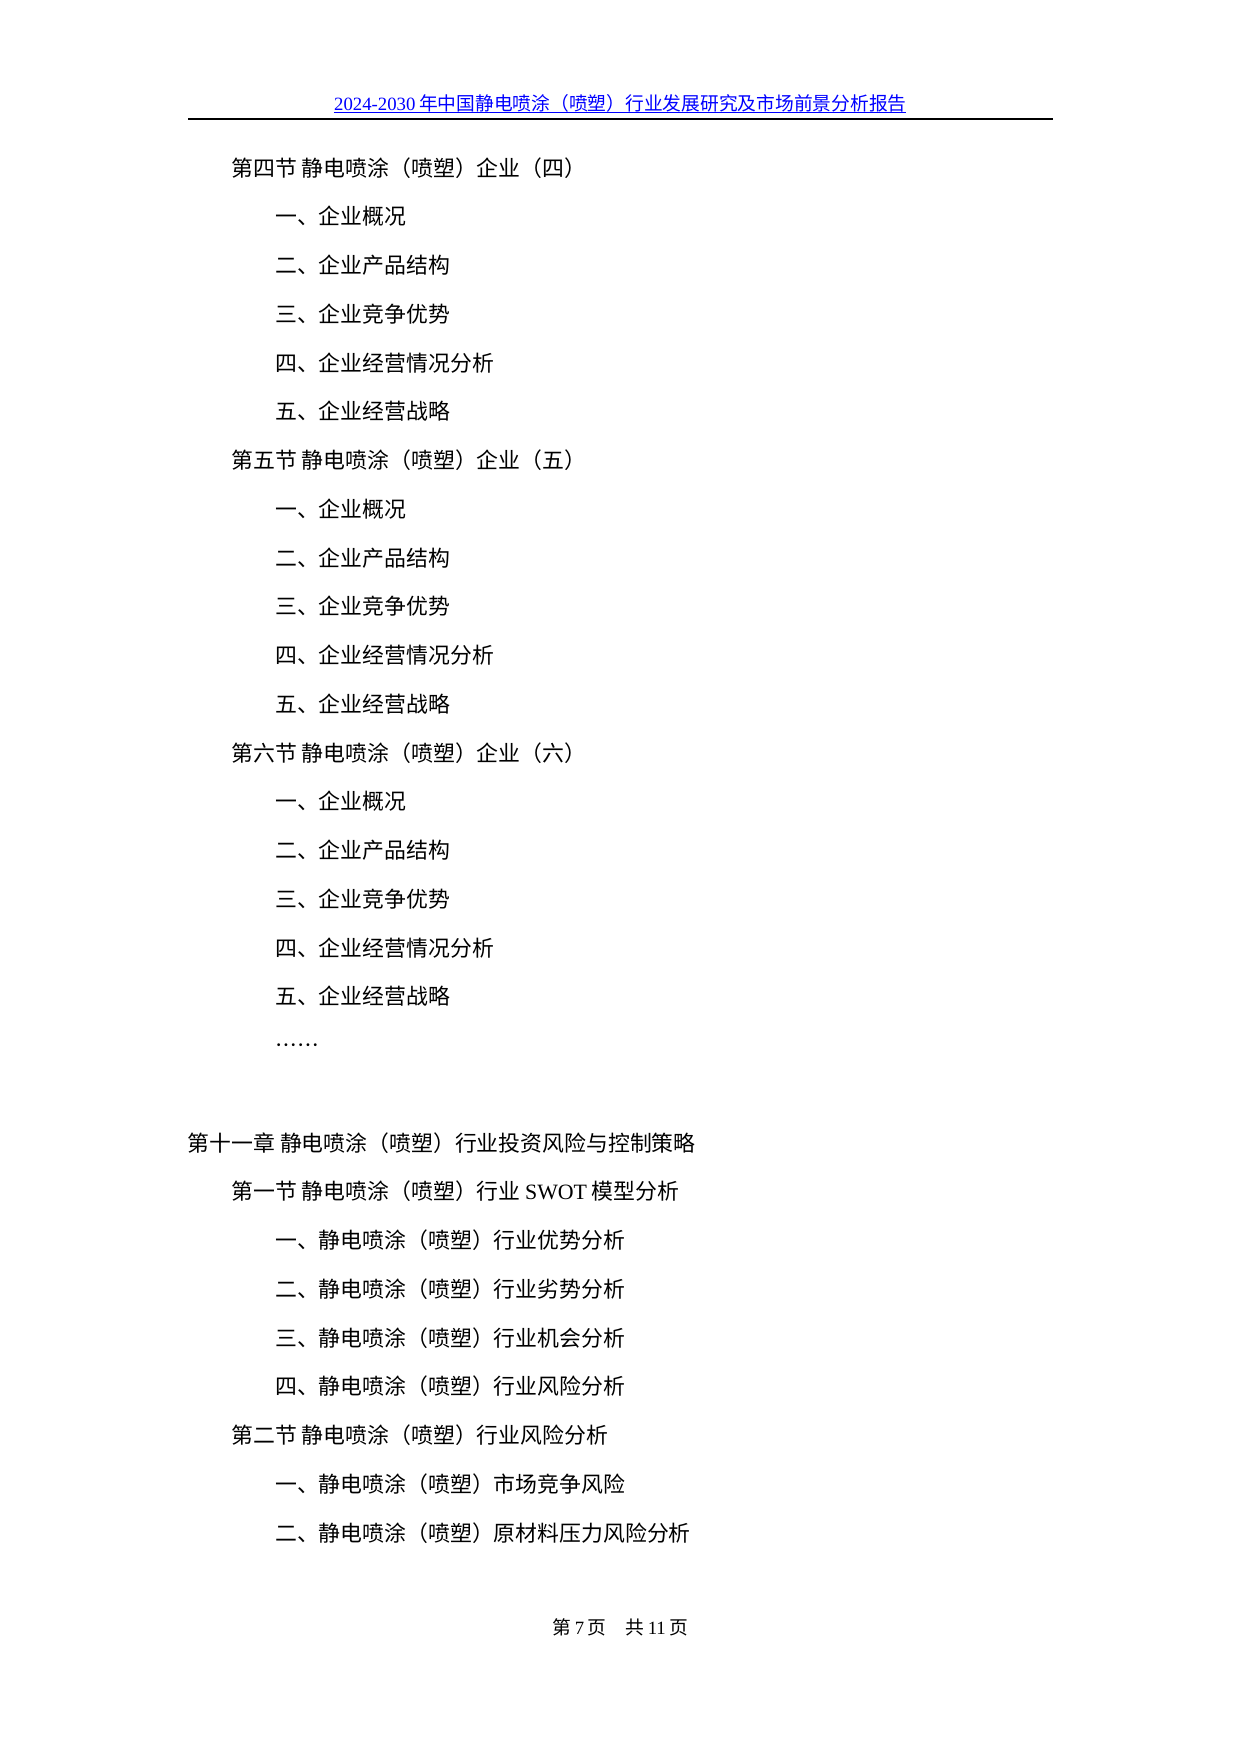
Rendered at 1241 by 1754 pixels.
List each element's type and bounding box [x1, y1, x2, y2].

text [187, 150, 1053, 1548]
